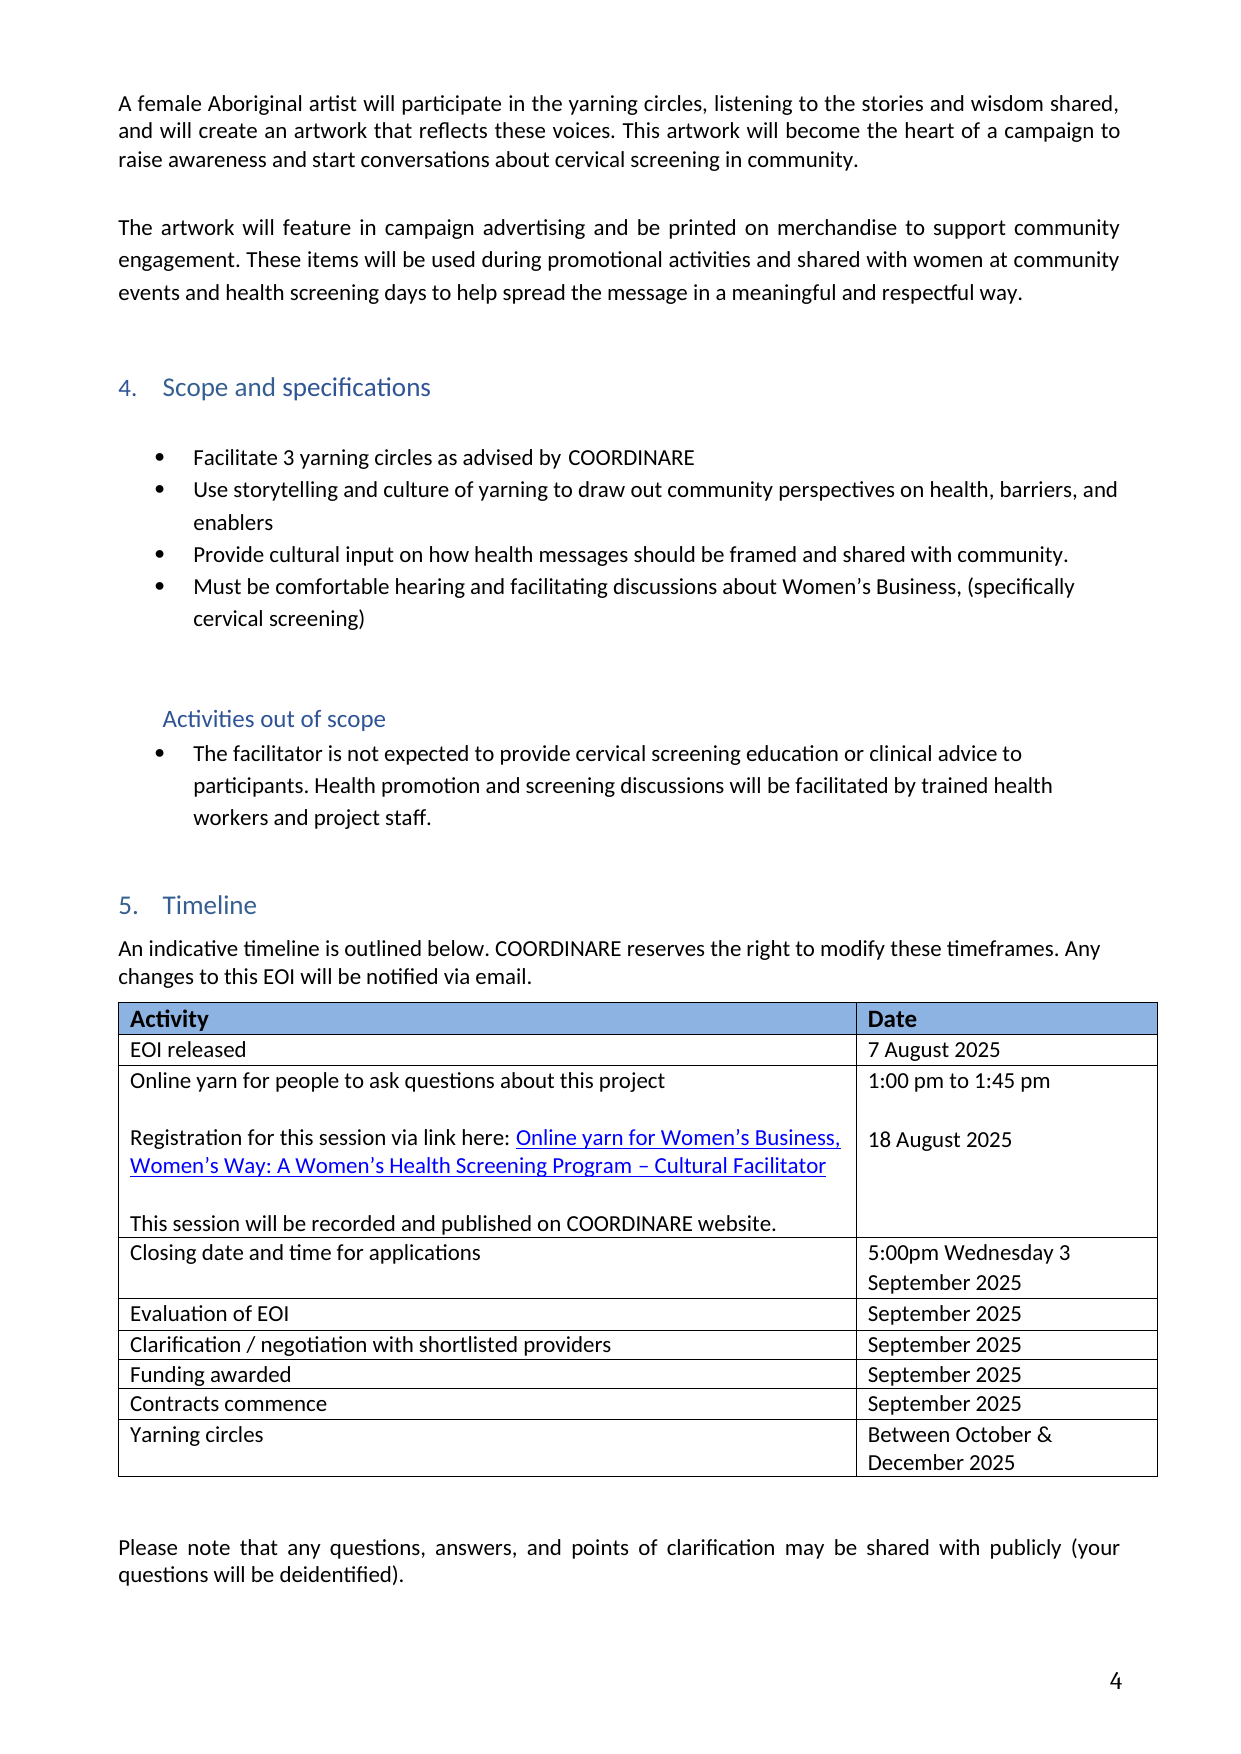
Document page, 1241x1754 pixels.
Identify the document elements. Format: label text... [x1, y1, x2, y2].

subtitle Scope and specifications [118, 370, 1122, 403]
table_header Activity [119, 1003, 856, 1034]
table_cell Between October & December 2025 [857, 1420, 1157, 1476]
text The artwork will feature in campaign advertising and be printed on merchandise to support community engagement. These items will be used during promotional activities and shared with women at community events and health screening days to help spread the message in a meaningful and respectful way. [118, 213, 1122, 306]
table_cell September 2025 [857, 1389, 1157, 1419]
subtitle Timeline [118, 888, 1122, 921]
table_cell 7 August 2025 [857, 1035, 1157, 1065]
text Please note that any questions, answers, and points of clarification may be shared with publicly (your questions will be deidentified). [118, 1533, 1122, 1589]
table_cell Online yarn for people to ask questions about this project Registration for this session via link here: Online yarn for Women’s Business, Women’s Way: A Women’s Health Screening Program – Cultural Facilitator This session will be recorded and published on COORDINARE website. [119, 1066, 856, 1237]
table_cell Clarification / negotiation with shortlisted providers [119, 1331, 856, 1359]
table_cell Contracts commence [119, 1389, 856, 1419]
table_cell EOI released [119, 1035, 856, 1065]
table_cell Yarning circles [119, 1420, 856, 1476]
text Activities out of scope [162, 704, 1122, 734]
list Provide cultural input on how health messages should be framed and shared with community. [156, 540, 1122, 568]
table_cell September 2025 [857, 1331, 1157, 1359]
table_cell Closing date and time for applications [119, 1238, 856, 1298]
table_cell September 2025 [857, 1360, 1157, 1388]
table_cell Funding awarded [119, 1360, 856, 1388]
list Facilitate 3 yarning circles as advised by COORDINARE [156, 443, 1122, 471]
table_cell 1:00 pm to 1:45 pm 18 August 2025 [857, 1066, 1157, 1237]
list Must be comfortable hearing and facilitating discussions about Women’s Business, (specifically cervical screening) [156, 572, 1122, 632]
text A female Aboriginal artist will participate in the yarning circles, listening to the stories and wisdom shared, and will create an artwork that reflects these voices. This artwork will become the heart of a campaign to raise awareness and start conversations about cervical screening in community. [118, 89, 1122, 173]
list Use storytelling and culture of yarning to draw out community perspectives on health, barriers, and enablers [156, 476, 1122, 536]
list The facilitator is not expected to provide cervical screening education or clinical advice to participants. Health promotion and screening discussions will be facilitated by trained health workers and project staff. [156, 739, 1122, 831]
table_header Date [857, 1003, 1157, 1034]
table_cell September 2025 [857, 1299, 1157, 1329]
table_cell Evaluation of EOI [119, 1299, 856, 1329]
text An indicative timeline is outlined below. COORDINARE reserves the right to modify these timeframes. Any changes to this EOI will be notified via email. [118, 934, 1122, 990]
table_cell 5:00pm Wednesday 3 September 2025 [857, 1238, 1157, 1298]
